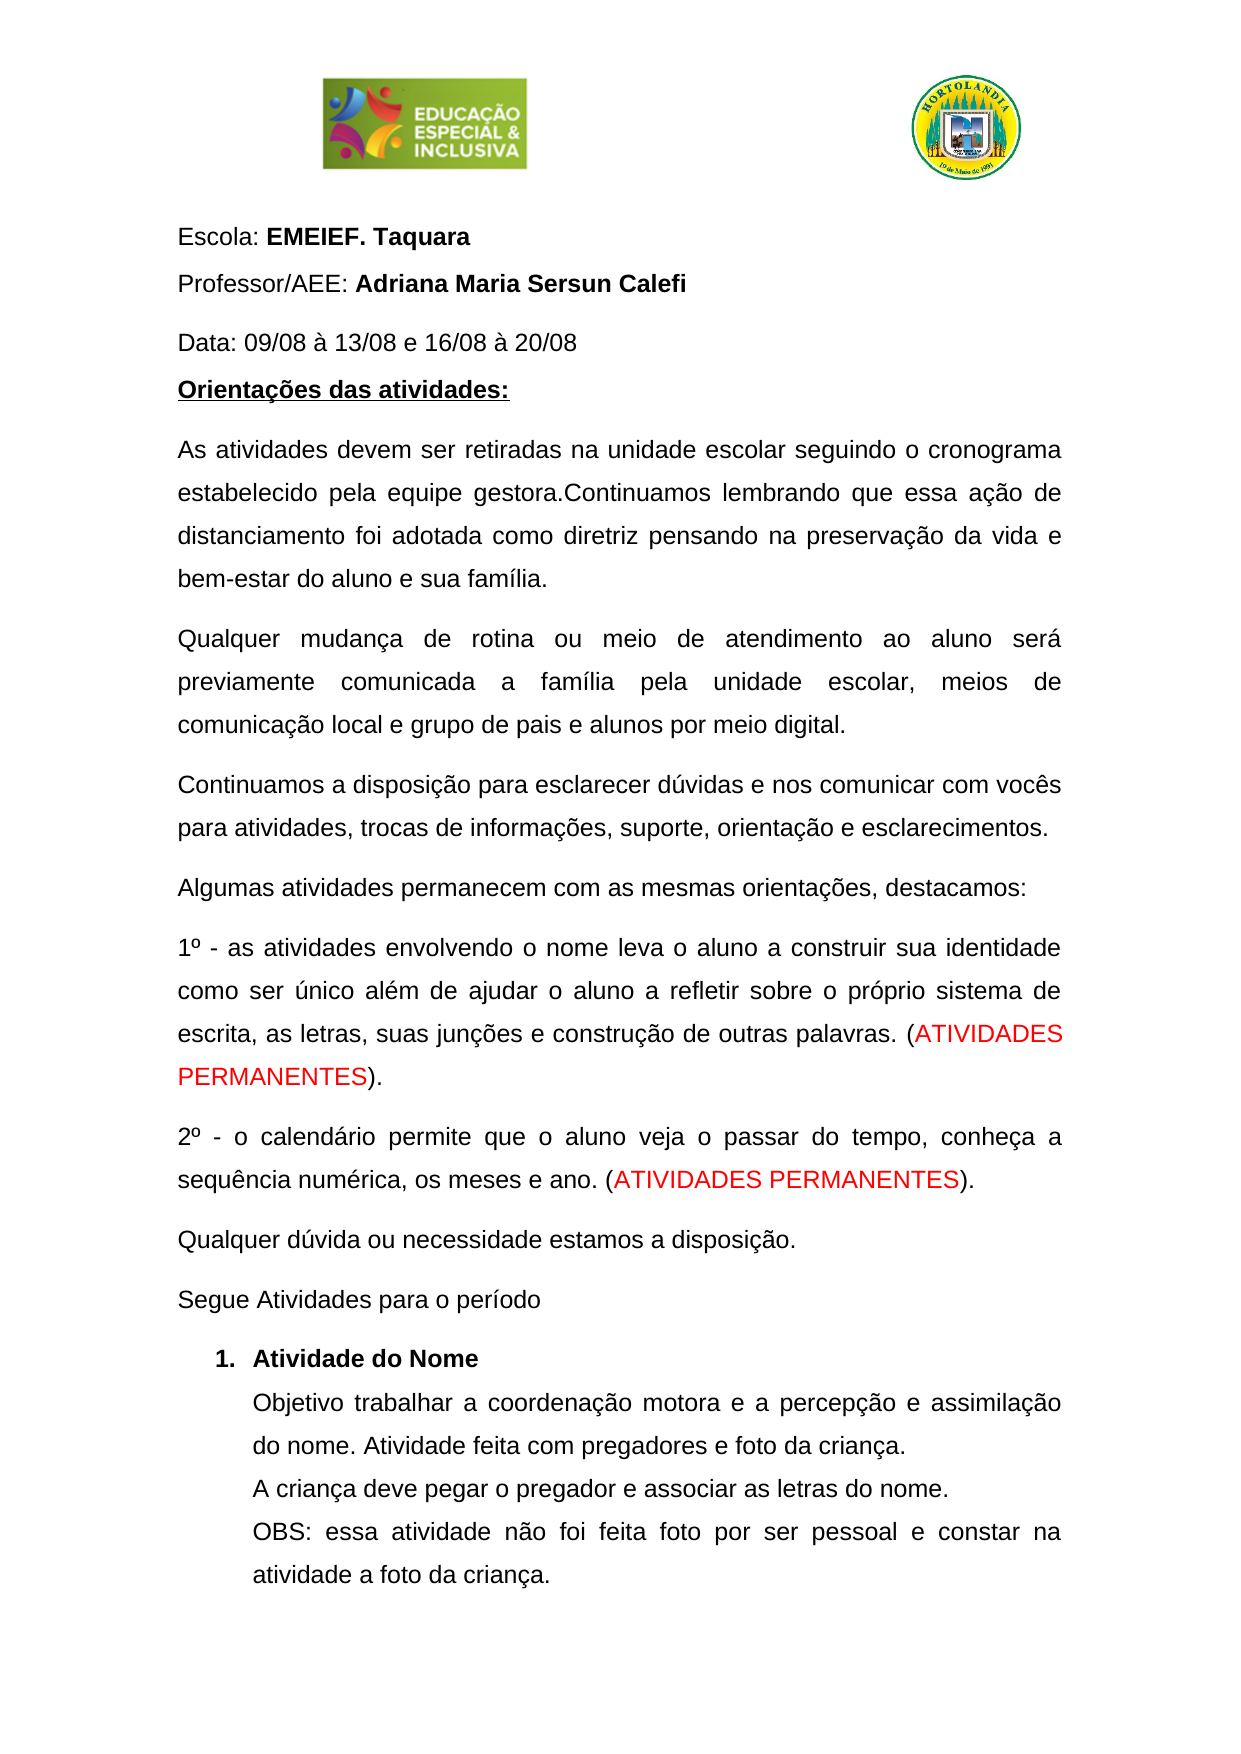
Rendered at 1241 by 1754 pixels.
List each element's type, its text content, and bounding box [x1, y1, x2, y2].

text Escola: EMEIEF. Taquara [177, 222, 1063, 250]
picture [911, 75, 1021, 180]
list OBS: essa atividade não foi feita foto por ser pessoal e constar na atividade a foto da criança. [252, 1517, 1063, 1589]
text Data: 09/08 à 13/08 e 16/08 à 20/08 [177, 328, 1063, 357]
picture [316, 73, 550, 176]
text Professor/AEE: Adriana Maria Sersun Calefi [177, 269, 1063, 297]
text Continuamos a disposição para esclarecer dúvidas e nos comunicar com vocês para atividades, trocas de informações, suporte, orientação e esclarecimentos. [177, 770, 1063, 842]
text Orientações das atividades: [177, 375, 1063, 404]
text Algumas atividades permanecem com as mesmas orientações, destacamos: [177, 873, 1063, 902]
text Qualquer mudança de rotina ou meio de atendimento ao aluno será previamente comunicada a família pela unidade escolar, meios de comunicação local e grupo de pais e alunos por meio digital. [177, 624, 1063, 739]
text 1º - as atividades envolvendo o nome leva o aluno a construir sua identidade como ser único além de ajudar o aluno a refletir sobre o próprio sistema de escrita, as letras, suas junções e construção de outras palavras. (ATIVIDADES PERMANENTES). [177, 933, 1063, 1091]
list Objetivo trabalhar a coordenação motora e a percepção e assimilação do nome. Atividade feita com pregadores e foto da criança. [252, 1387, 1063, 1459]
text Qualquer dúvida ou necessidade estamos a disposição. [177, 1225, 1063, 1253]
text 2º - o calendário permite que o aluno veja o passar do tempo, conheça a sequência numérica, os meses e ano. (ATIVIDADES PERMANENTES). [177, 1122, 1063, 1194]
text As atividades devem ser retiradas na unidade escolar seguindo o cronograma estabelecido pela equipe gestora.Continuamos lembrando que essa ação de distanciamento foi adotada como diretriz pensando na preservação da vida e bem-estar do aluno e sua família. [177, 435, 1063, 593]
text Segue Atividades para o período [177, 1284, 1063, 1313]
list A criança deve pegar o pregador e associar as letras do nome. [252, 1474, 1063, 1502]
list Atividade do Nome [215, 1344, 1063, 1373]
